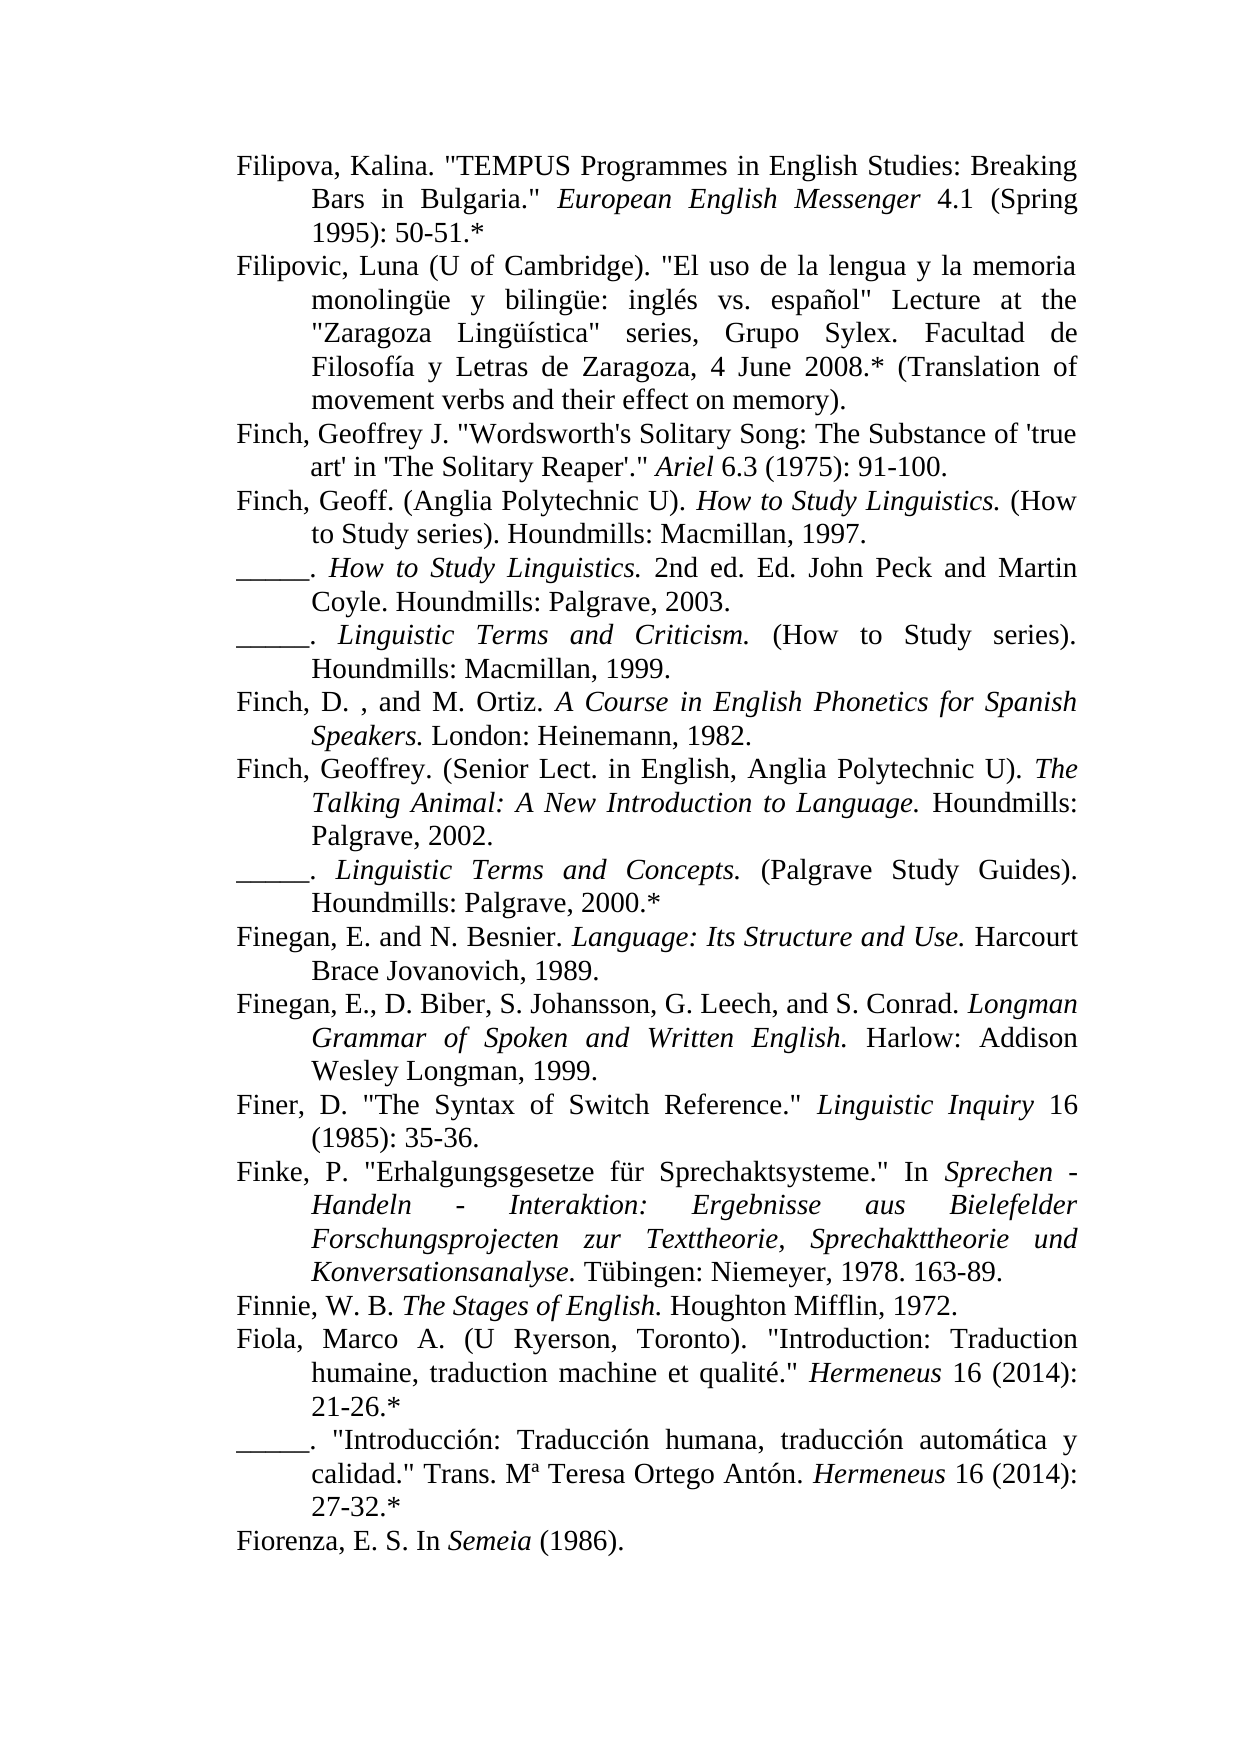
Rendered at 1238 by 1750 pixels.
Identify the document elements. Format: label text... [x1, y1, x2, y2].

text Finke, P. "Erhalgungsgesetze für Sprechaktsysteme." In Sprechen - Handeln - Interaktion: Ergebnisse aus Bielefelder Forschungsprojecten zur Texttheorie, Sprechakttheorie und Konversationsanalyse. Tübingen: Niemeyer, 1978. 163-89. [236, 1154, 1078, 1288]
text Finer, D. "The Syntax of Switch Reference." Linguistic Inquiry 16 (1985): 35-36. [236, 1087, 1078, 1154]
text _____. Linguistic Terms and Concepts. (Palgrave Study Guides). Houndmills: Palgrave, 2000.* [236, 852, 1078, 919]
text _____. Linguistic Terms and Criticism. (How to Study series). Houndmills: Macmillan, 1999. [236, 617, 1077, 684]
text Finch, D. , and M. Ortiz. A Course in English Phonetics for Spanish Speakers. London: Heinemann, 1982. [236, 684, 1078, 751]
text Finegan, E. and N. Besnier. Language: Its Structure and Use. Harcourt Brace Jovanovich, 1989. [236, 919, 1078, 986]
text Fiorenza, E. S. In Semeia (1986). [236, 1523, 1078, 1556]
text Fiola, Marco A. (U Ryerson, Toronto). "Introduction: Traduction humaine, traduction machine et qualité." Hermeneus 16 (2014): 21-26.* [236, 1322, 1078, 1422]
text Finch, Geoff. (Anglia Polytechnic U). How to Study Linguistics. (How to Study series). Houndmills: Macmillan, 1997. [236, 483, 1077, 550]
text Finch, Geoffrey J. "Wordsworth's Solitary Song: The Substance of 'true art' in 'The Solitary Reaper'." Ariel 6.3 (1975): 91-100. [236, 416, 1078, 483]
text _____. "Introducción: Traducción humana, traducción automática y calidad." Trans. Mª Teresa Ortego Antón. Hermeneus 16 (2014): 27-32.* [236, 1422, 1078, 1523]
text _____. How to Study Linguistics. 2nd ed. Ed. John Peck and Martin Coyle. Houndmills: Palgrave, 2003. [236, 550, 1078, 617]
text Finch, Geoffrey. (Senior Lect. in English, Anglia Polytechnic U). The Talking Animal: A New Introduction to Language. Houndmills: Palgrave, 2002. [236, 751, 1078, 852]
text Finnie, W. B. The Stages of English. Houghton Mifflin, 1972. [236, 1288, 1078, 1322]
text Finegan, E., D. Biber, S. Johansson, G. Leech, and S. Conrad. Longman Grammar of Spoken and Written English. Harlow: Addison Wesley Longman, 1999. [236, 986, 1078, 1087]
text Filipova, Kalina. "TEMPUS Programmes in English Studies: Breaking Bars in Bulgaria." European English Messenger 4.1 (Spring 1995): 50-51.* [236, 148, 1078, 248]
text Filipovic, Luna (U of Cambridge). "El uso de la lengua y la memoria monolingüe y bilingüe: inglés vs. español" Lecture at the "Zaragoza Lingüística" series, Grupo Sylex. Facultad de Filosofía y Letras de Zaragoza, 4 June 2008.* (Translation of movement verbs and their effect on memory). [236, 248, 1078, 416]
